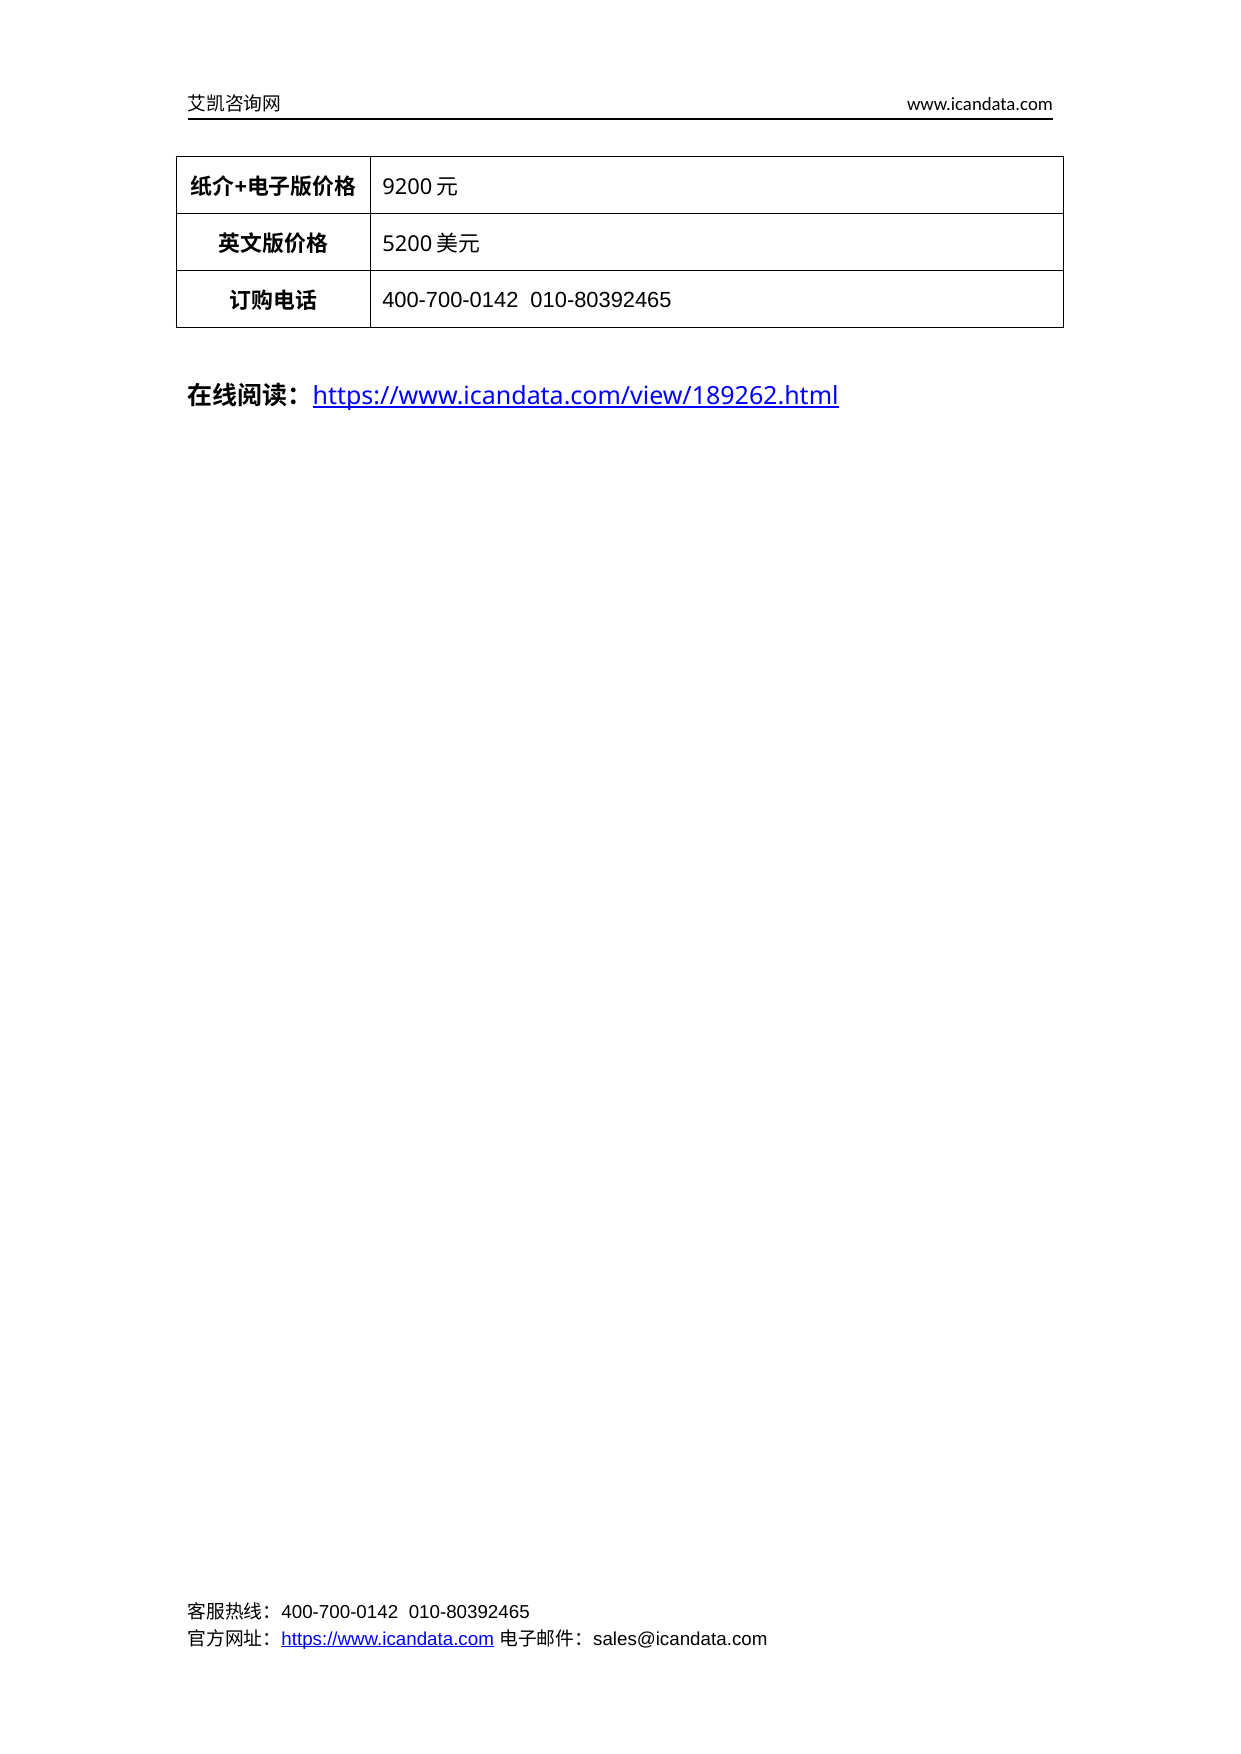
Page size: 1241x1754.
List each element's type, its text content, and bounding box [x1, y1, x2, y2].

table_cell 9200元 [371, 157, 1063, 213]
table_cell 纸介+电子版价格 [177, 157, 370, 213]
table_cell 订购电话 [177, 271, 370, 327]
text 在线阅读：https://www.icandata.com/view/189262.html [187, 361, 1053, 426]
table_cell 400-700-0142 010-80392465 [371, 271, 1063, 327]
table_cell 英文版价格 [177, 214, 370, 270]
table_cell 5200美元 [371, 214, 1063, 270]
